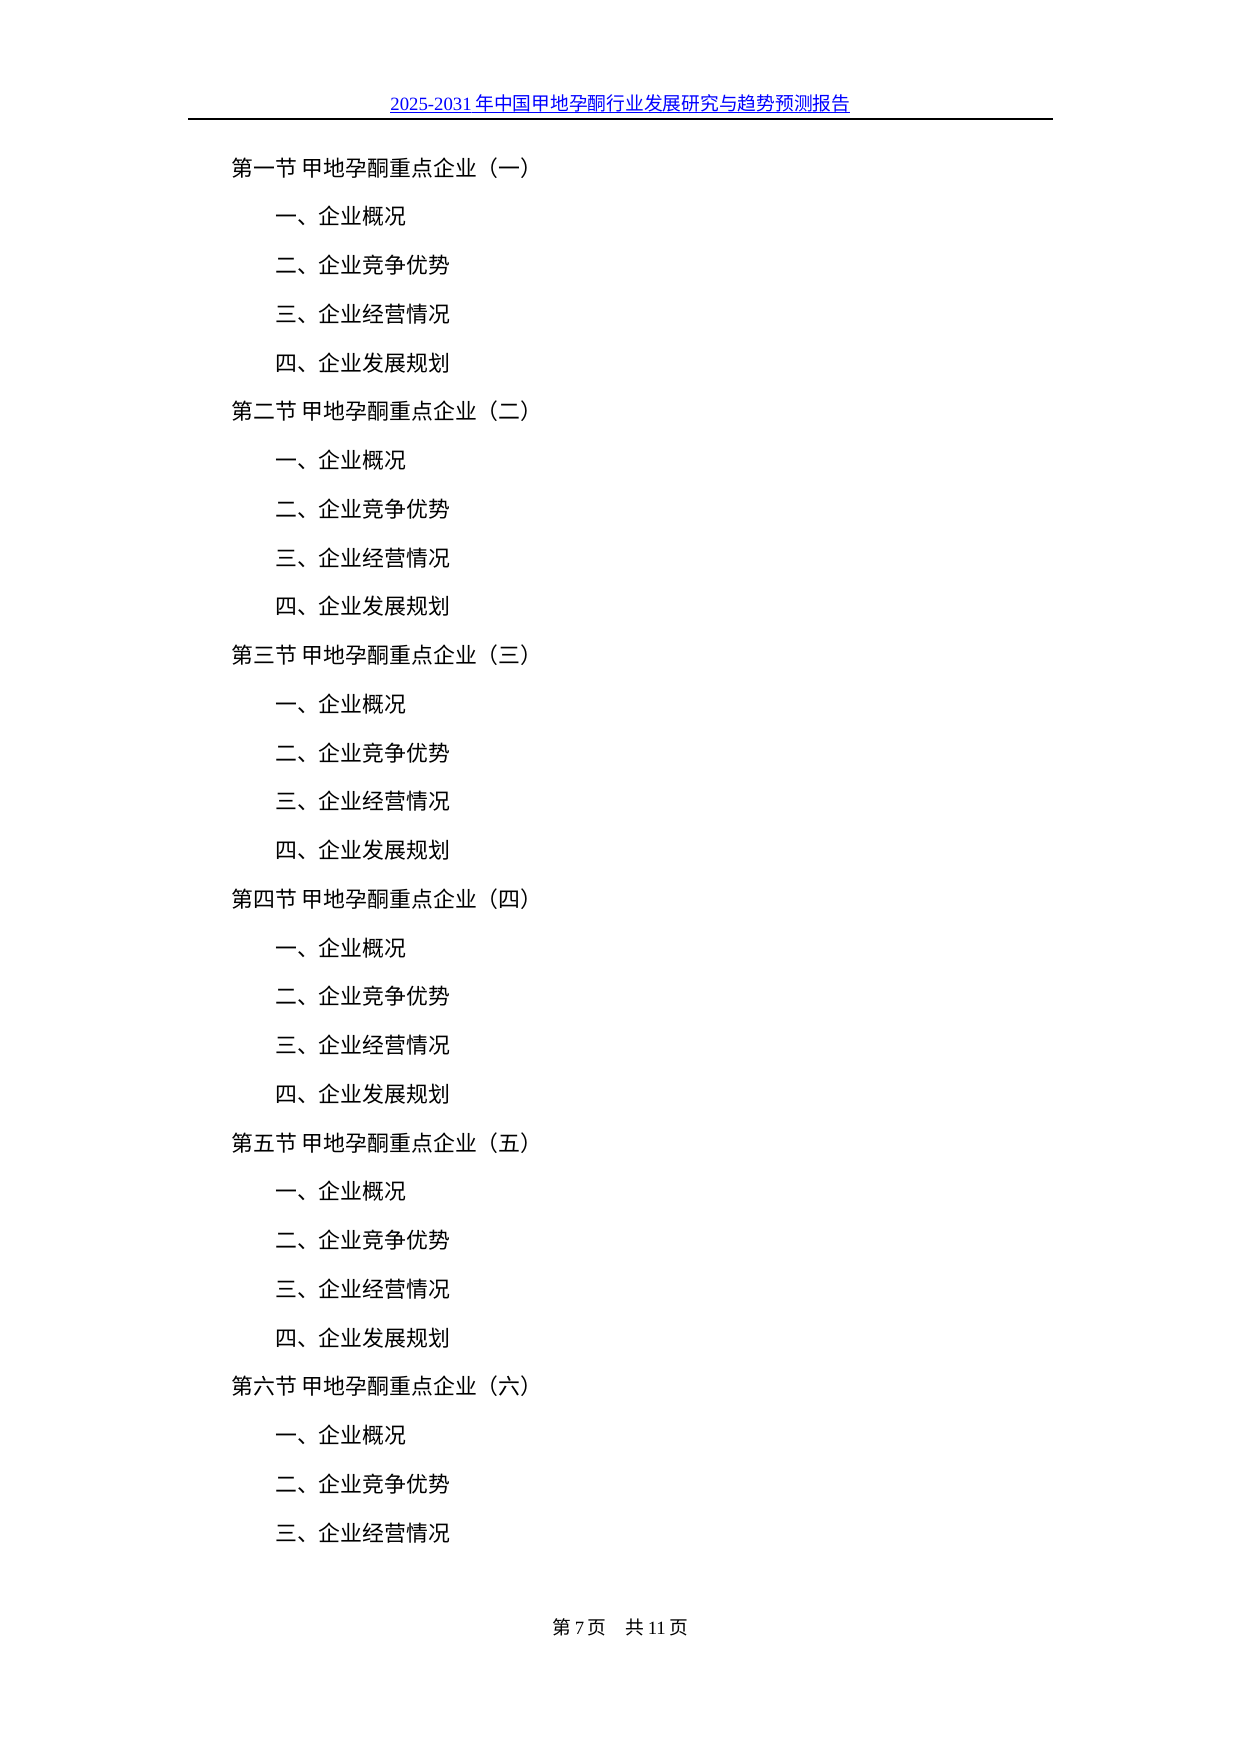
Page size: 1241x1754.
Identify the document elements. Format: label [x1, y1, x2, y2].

text [187, 150, 1053, 1548]
